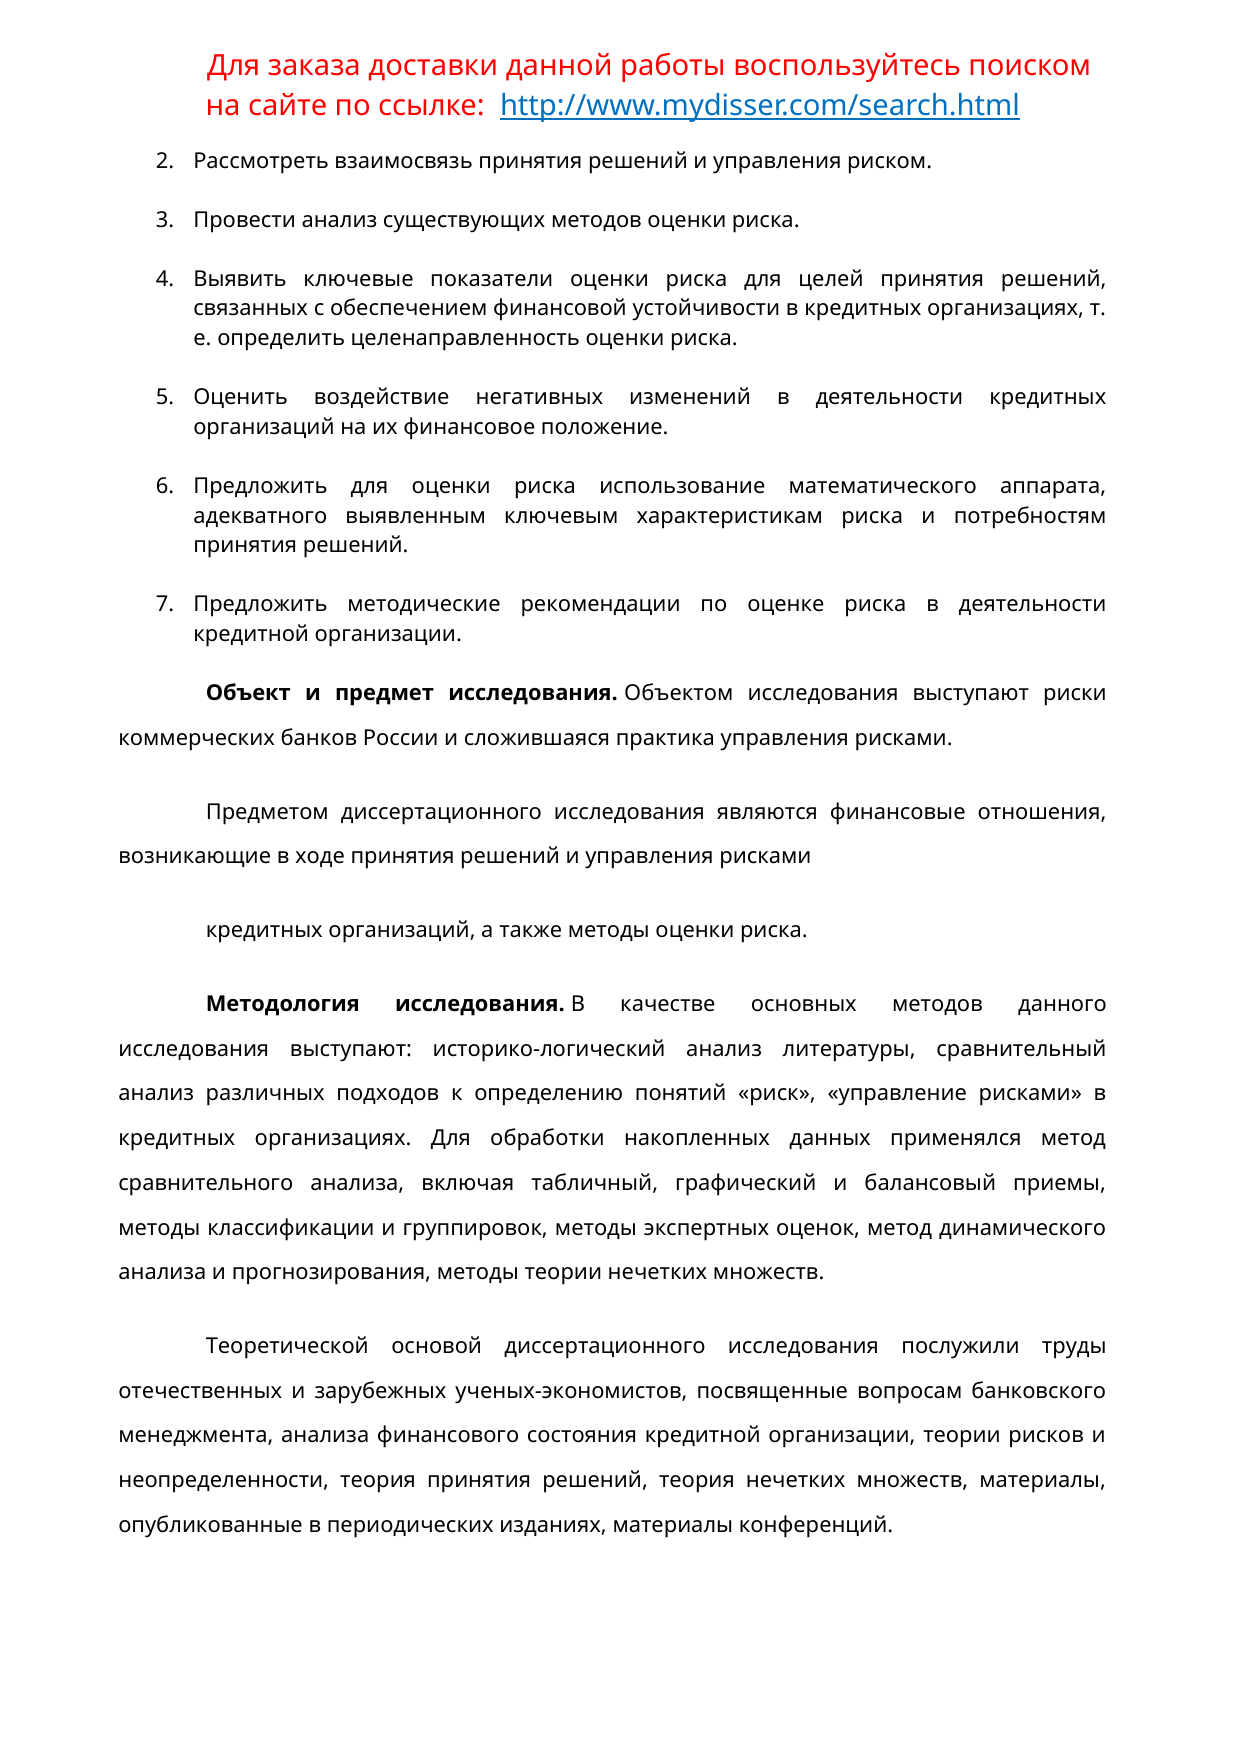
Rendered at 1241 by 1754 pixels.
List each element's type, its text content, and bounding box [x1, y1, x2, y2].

list Предложить методические рекомендации по оценке риска в деятельности кредитной организации. [156, 588, 1107, 648]
list Провести анализ существующих методов оценки риска. [156, 203, 1107, 233]
text Методология исследования. В качестве основных методов данного исследования выступают: историко-логический анализ литературы, сравнительный анализ различных подходов к определению понятий «риск», «управление рисками» в кредитных организациях. Для обработки накопленных данных применялся метод сравнительного анализа, включая табличный, графический и балансовый приемы, методы классификации и группировок, методы экспертных оценок, метод динамического анализа и прогнозирования, методы теории нечетких множеств. [118, 988, 1107, 1286]
text Теоретической основой диссертационного исследования послужили труды отечественных и зарубежных ученых-экономистов, посвященные вопросам банковского менеджмента, анализа финансового состояния кредитной организации, теории рисков и неопределенности, теория принятия решений, теория нечетких множеств, материалы, опубликованные в периодических изданиях, материалы конференций. [118, 1330, 1107, 1538]
text Предметом диссертационного исследования являются финансовые отношения, возникающие в ходе принятия решений и управления рисками [118, 796, 1107, 870]
list Рассмотреть взаимосвязь принятия решений и управления риском. [156, 144, 1107, 174]
text Объект и предмет исследования. Объектом исследования выступают риски коммерческих банков России и сложившаяся практика управления рисками. [118, 677, 1107, 752]
text кредитных организаций, а также методы оценки риска. [118, 914, 1107, 944]
list Предложить для оценки риска использование математического аппарата, адекватного выявленным ключевым характеристикам риска и потребностям принятия решений. [156, 470, 1107, 559]
list Выявить ключевые показатели оценки риска для целей принятия решений, связанных с обеспечением финансовой устойчивости в кредитных организациях, т. е. определить целенаправленность оценки риска. [156, 262, 1107, 352]
list Оценить воздействие негативных изменений в деятельности кредитных организаций на их финансовое положение. [156, 381, 1107, 441]
